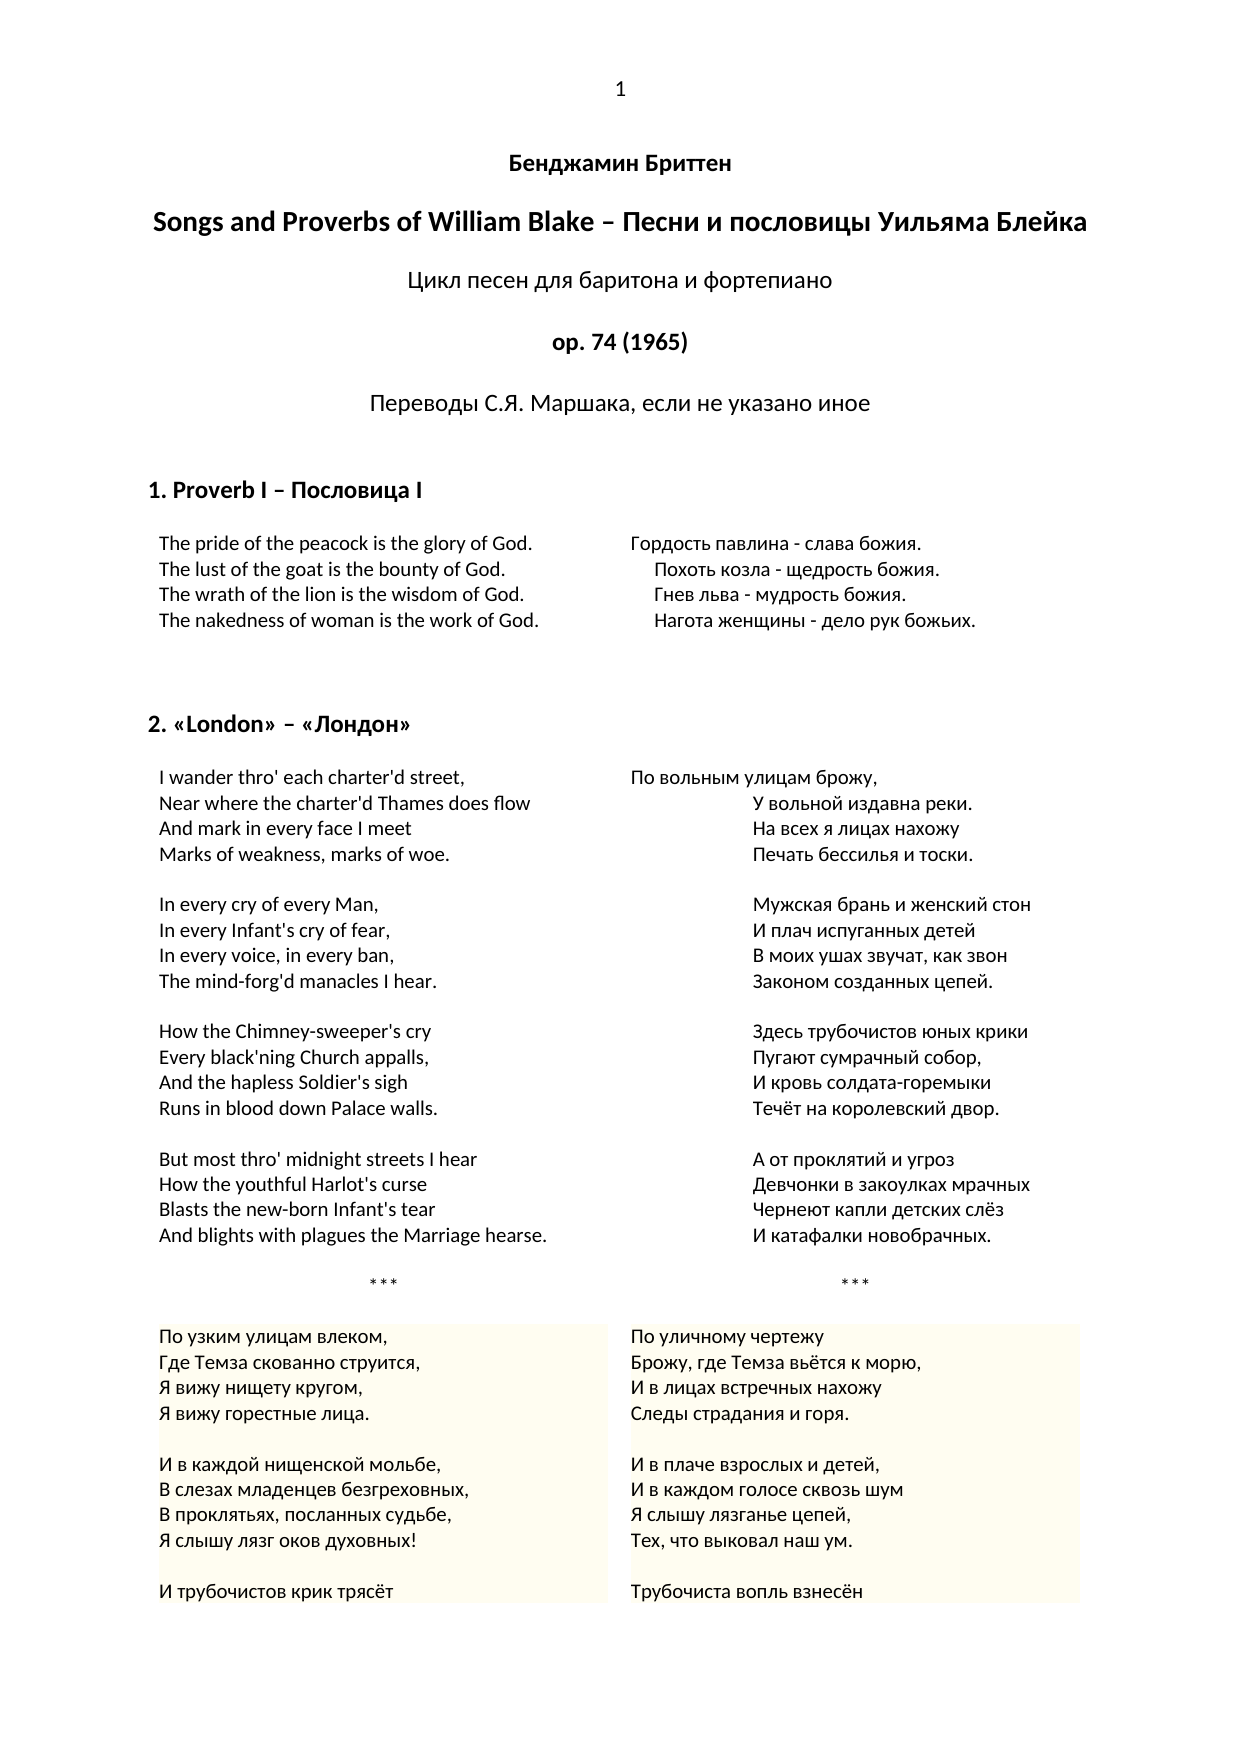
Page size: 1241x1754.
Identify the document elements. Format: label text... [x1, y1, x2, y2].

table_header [146, 473, 1091, 1605]
text Songs and Proverbs of William Blake – Песни и пословицы Уильяма Блейка [148, 203, 1093, 239]
text op. 74 (1965) [148, 326, 1093, 356]
text Бенджамин Бриттен [148, 148, 1093, 178]
text Переводы С.Я. Маршака, если не указано иное [148, 387, 1093, 417]
text Цикл песен для баритона и фортепиано [148, 264, 1093, 295]
